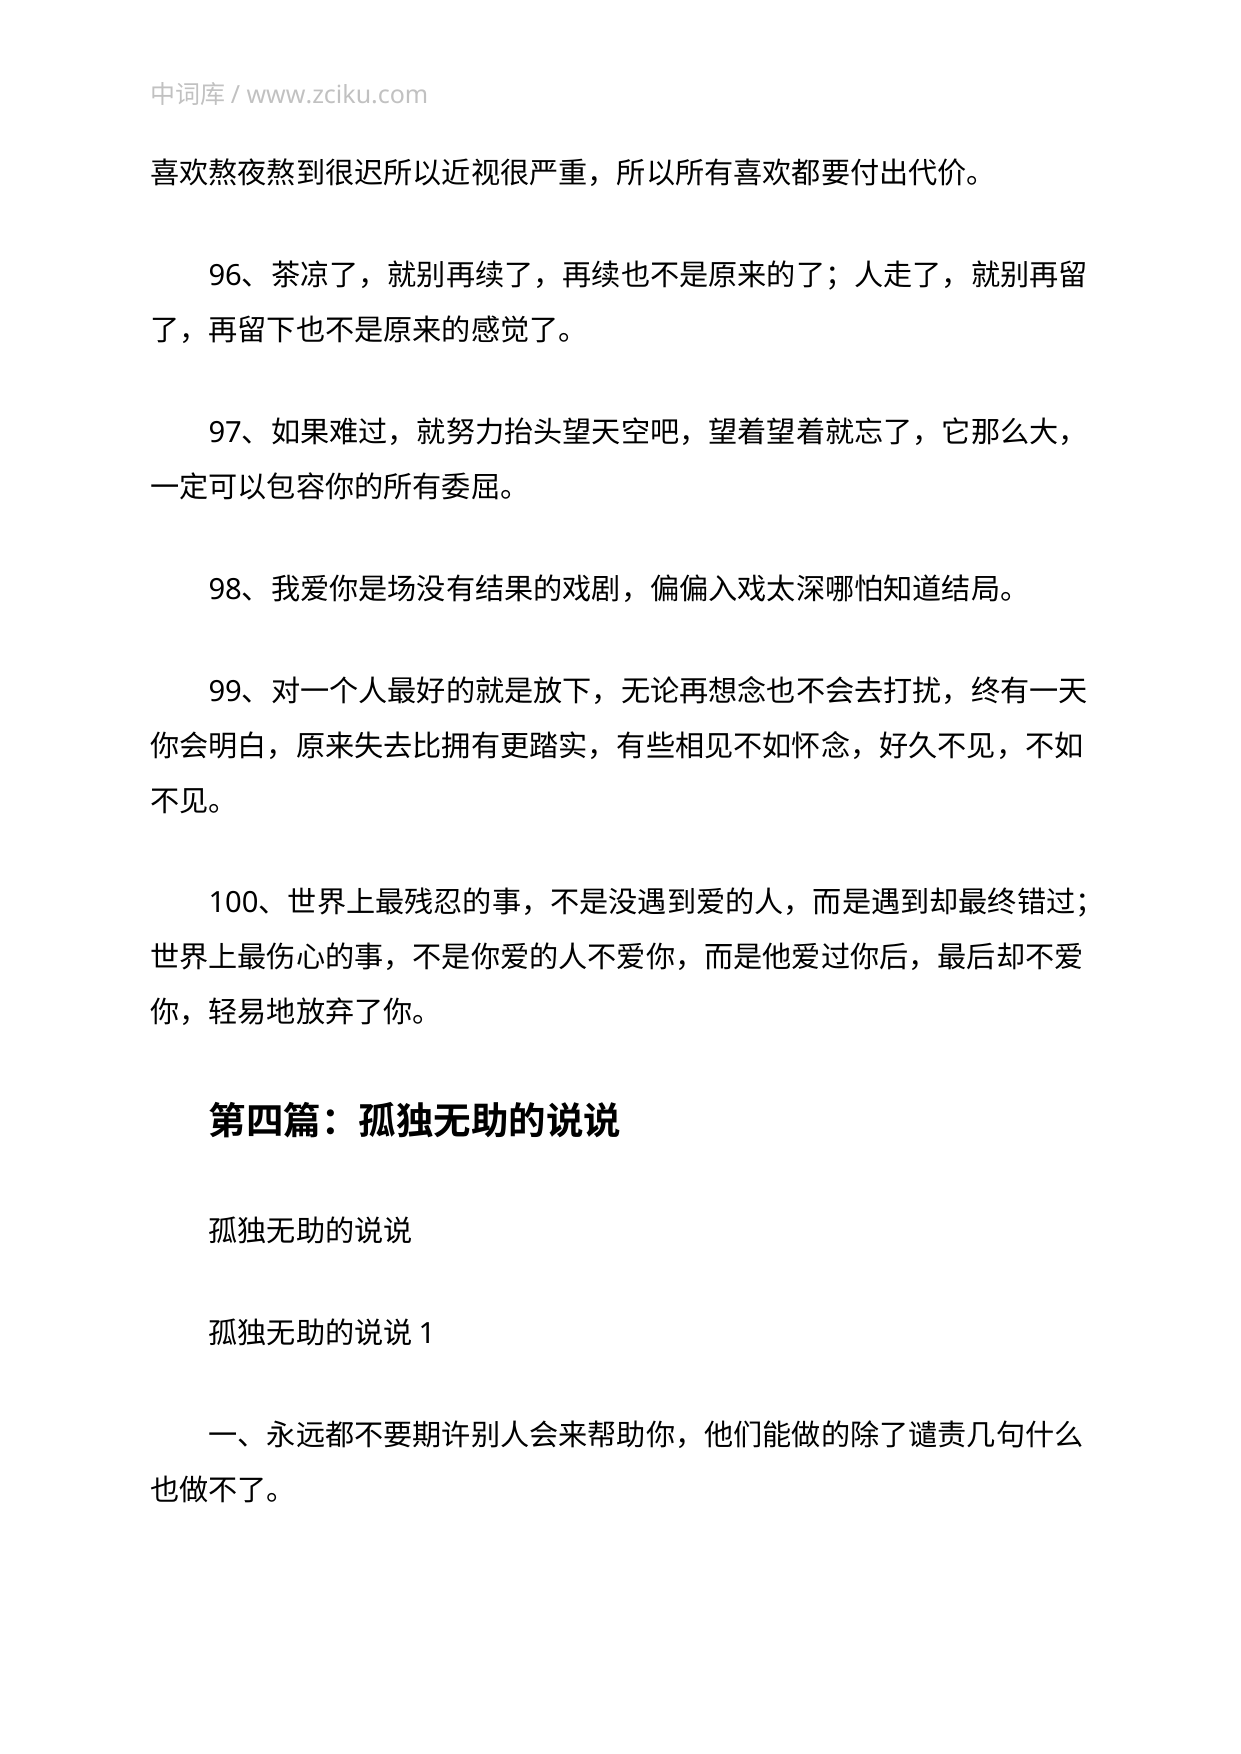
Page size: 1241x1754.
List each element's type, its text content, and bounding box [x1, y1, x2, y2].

text 100、世界上最残忍的事，不是没遇到爱的人，而是遇到却最终错过；世界上最伤心的事，不是你爱的人不爱你，而是他爱过你后，最后却不爱你，轻易地放弃了你。 [150, 879, 1090, 1031]
text 第四篇：孤独无助的说说 [150, 1091, 1090, 1145]
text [150, 150, 1090, 192]
text 孤独无助的说说1 [150, 1310, 1090, 1352]
text 98、我爱你是场没有结果的戏剧，偏偏入戏太深哪怕知道结局。 [150, 565, 1090, 608]
text 96、茶凉了，就别再续了，再续也不是原来的了；人走了，就别再留了，再留下也不是原来的感觉了。 [150, 252, 1090, 349]
text 一、永远都不要期许别人会来帮助你，他们能做的除了谴责几句什么也做不了。 [150, 1412, 1090, 1509]
text 99、对一个人最好的就是放下，无论再想念也不会去打扰，终有一天你会明白，原来失去比拥有更踏实，有些相见不如怀念，好久不见，不如不见。 [150, 667, 1090, 819]
text 97、如果难过，就努力抬头望天空吧，望着望着就忘了，它那么大，一定可以包容你的所有委屈。 [150, 408, 1090, 506]
text 孤独无助的说说 [150, 1208, 1090, 1250]
